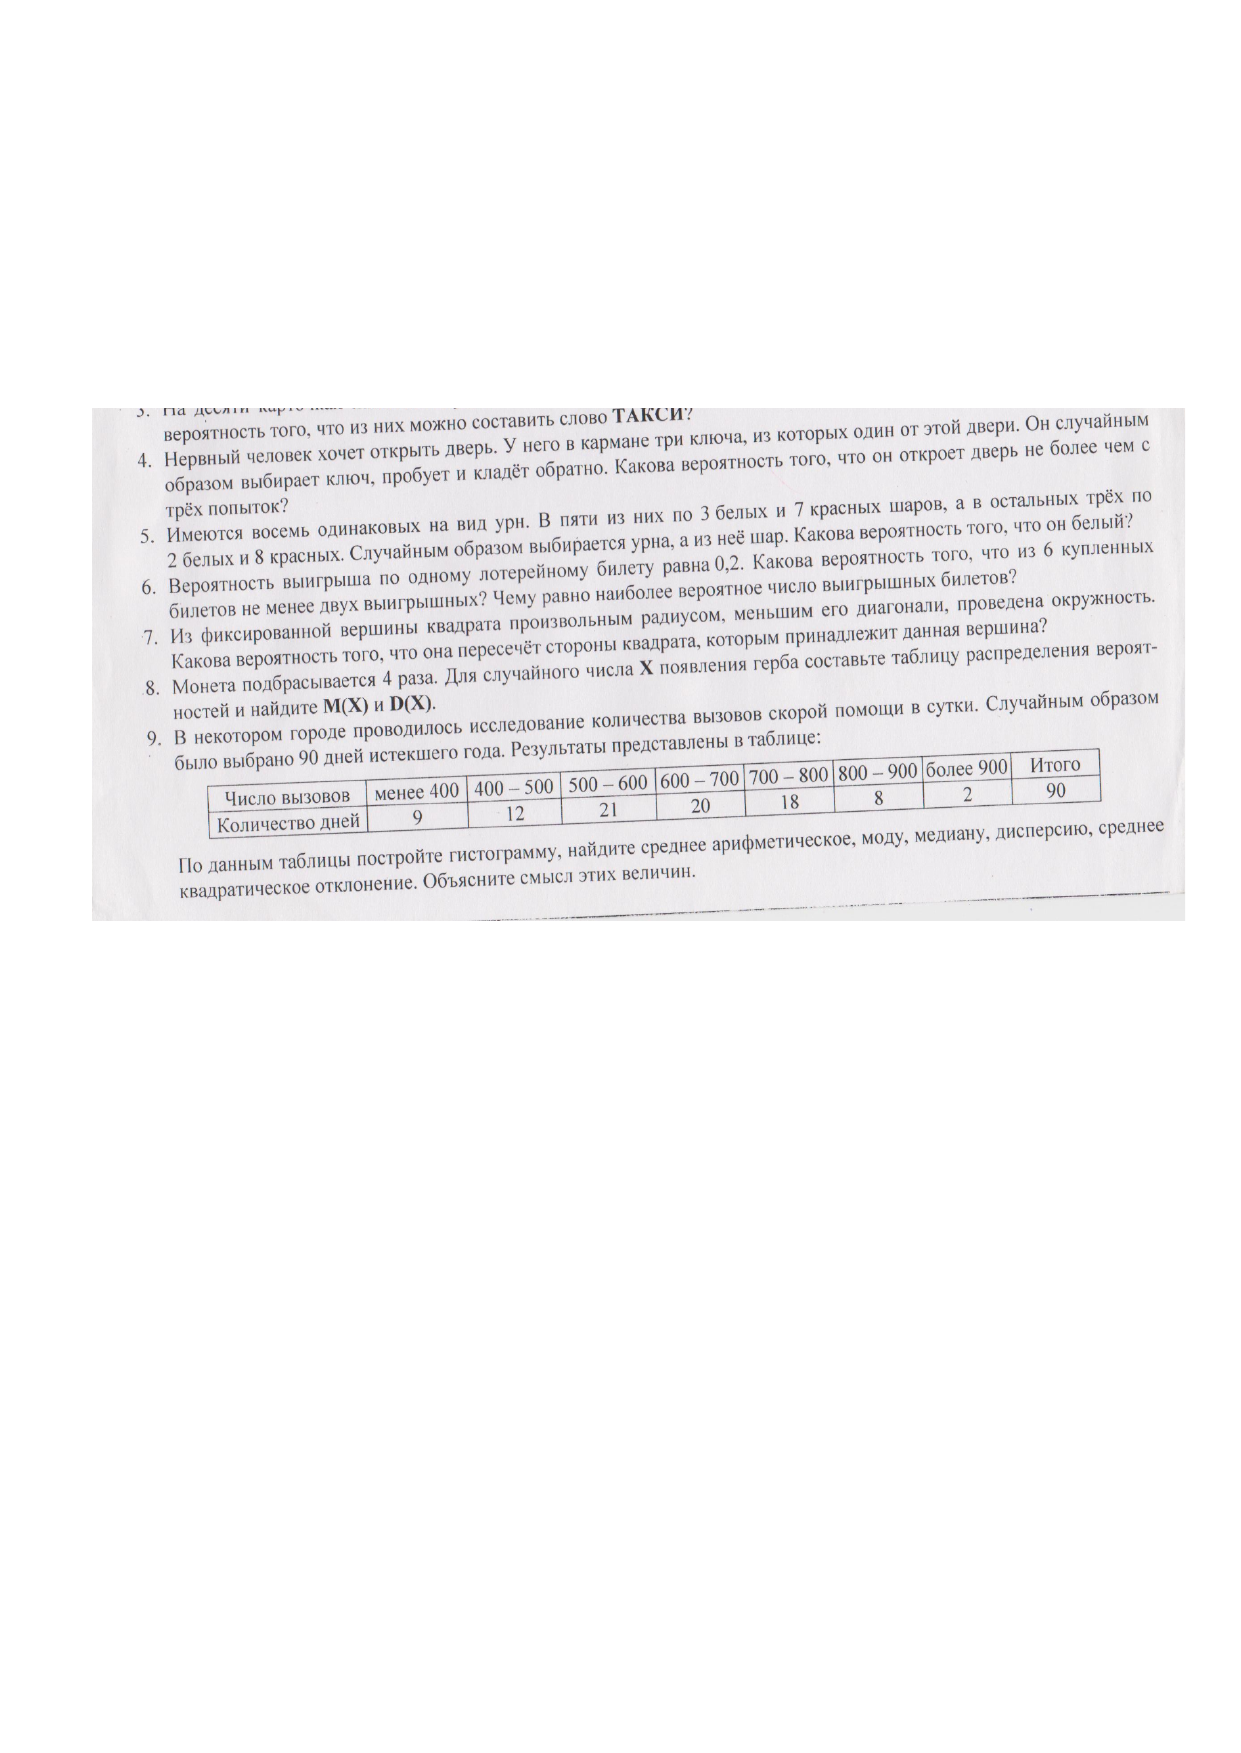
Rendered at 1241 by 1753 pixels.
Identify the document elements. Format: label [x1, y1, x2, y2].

picture [92, 408, 1186, 921]
